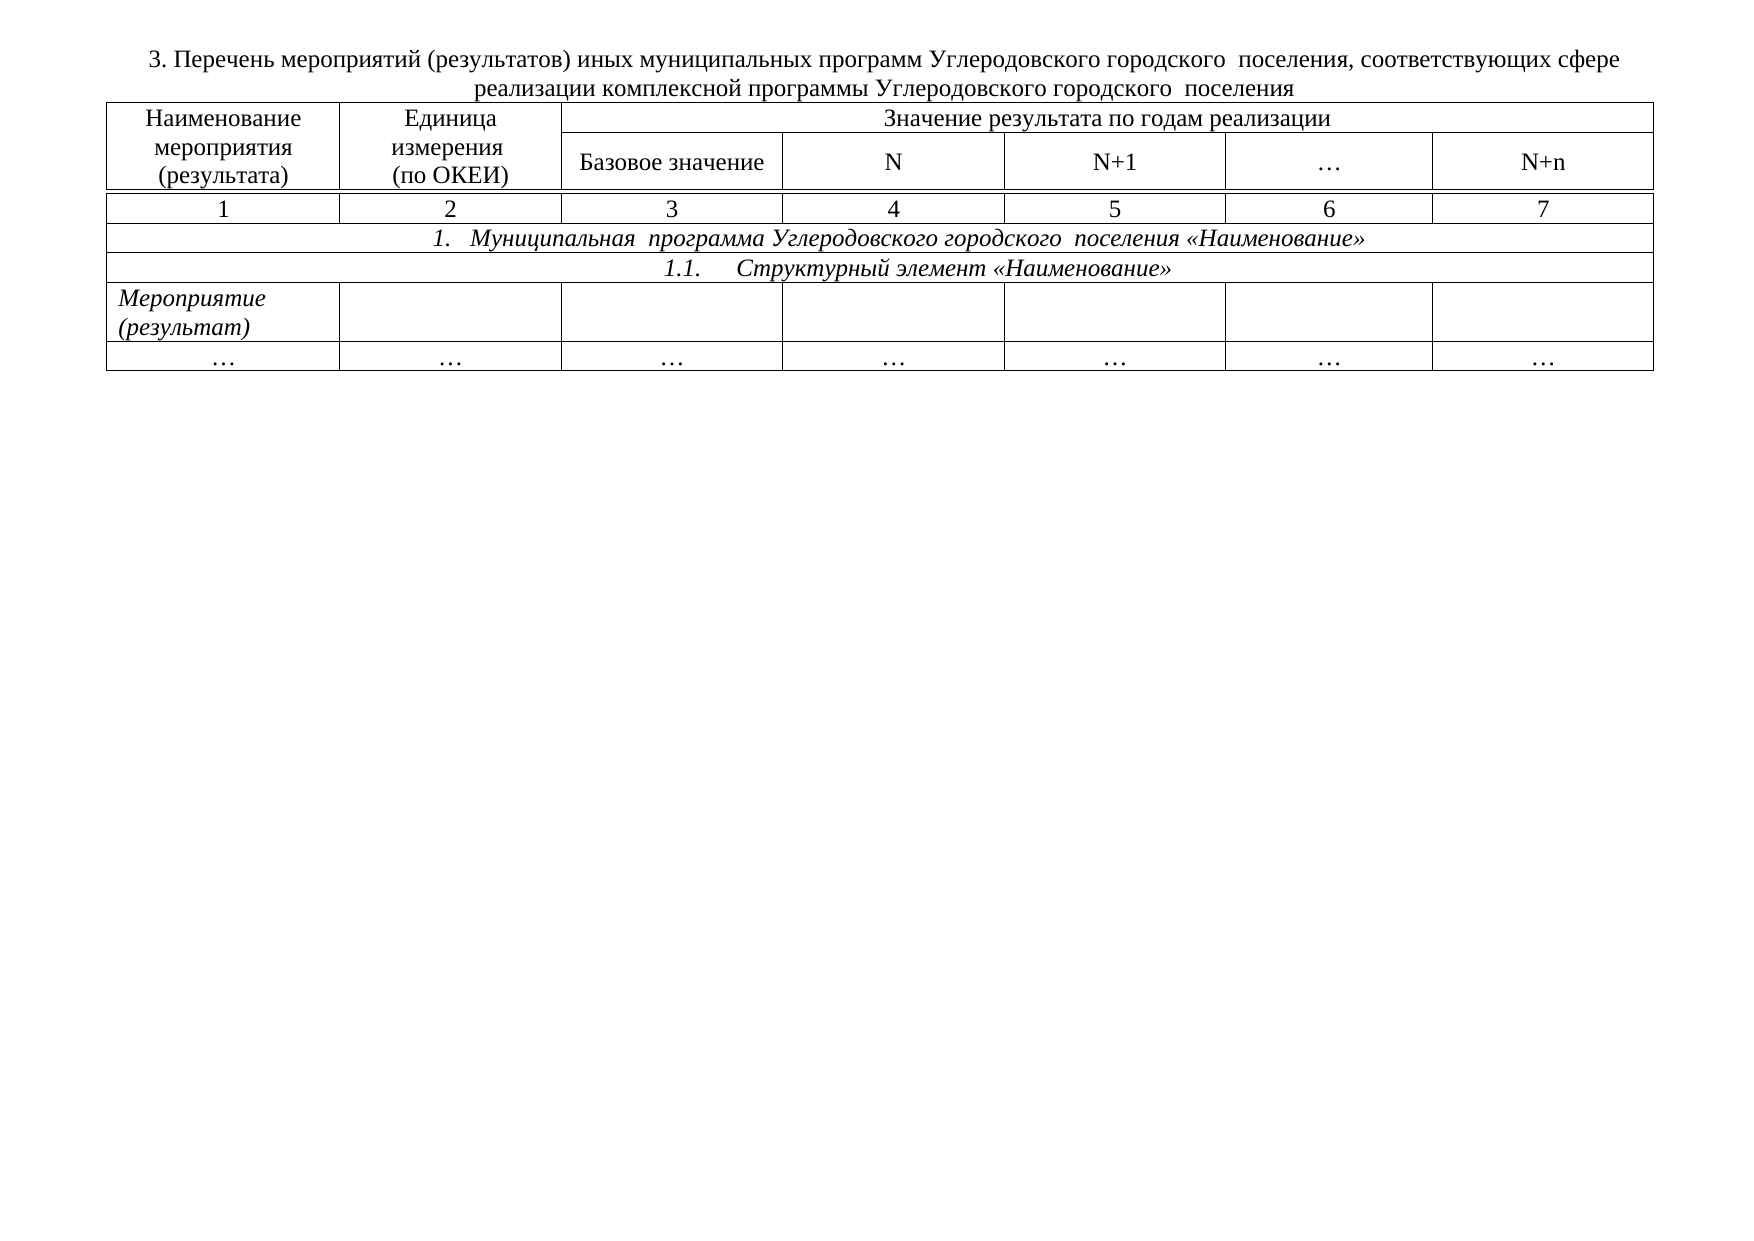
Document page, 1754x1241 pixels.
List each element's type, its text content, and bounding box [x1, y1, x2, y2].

table_header 4 [783, 194, 1004, 222]
table_cell [1433, 283, 1653, 341]
table_header Единица измерения (по ОКЕИ) [340, 103, 561, 189]
table_header 6 [1226, 194, 1432, 222]
table_cell N+1 [1005, 133, 1225, 189]
table_cell … [783, 342, 1004, 370]
table_header 5 [1005, 194, 1225, 222]
table_cell … [562, 342, 782, 370]
table_cell [783, 283, 1004, 341]
table_cell Муниципальная программа Углеродовского городского поселения «Наименование» [107, 224, 1653, 252]
table_cell … [340, 342, 561, 370]
table_cell … [1005, 342, 1225, 370]
table_header 7 [1433, 194, 1653, 222]
table_cell … [1226, 342, 1432, 370]
table_cell N+n [1433, 133, 1653, 189]
text 3. Перечень мероприятий (результатов) иных муниципальных программ Углеродовского городского поселения, соответствующих сфере реализации комплексной программы Углеродовского городского поселения [118, 44, 1651, 102]
table_cell Мероприятие (результат) [107, 283, 339, 341]
table_cell [1226, 283, 1432, 341]
table_cell … [107, 342, 339, 370]
table_cell … [1226, 133, 1432, 189]
table_header 3 [562, 194, 782, 222]
table_header Значение результата по годам реализации [562, 103, 1653, 132]
table_header 2 [340, 194, 561, 222]
table_header 1 [107, 194, 339, 222]
table_cell Структурный элемент «Наименование» [107, 253, 1653, 282]
table_cell [1005, 283, 1225, 341]
table_cell … [1433, 342, 1653, 370]
table_cell N [783, 133, 1004, 189]
table_cell [562, 283, 782, 341]
table_cell Базовое значение [562, 133, 782, 189]
table_cell [340, 283, 561, 341]
table_header Наименование мероприятия (результата) [107, 103, 339, 189]
